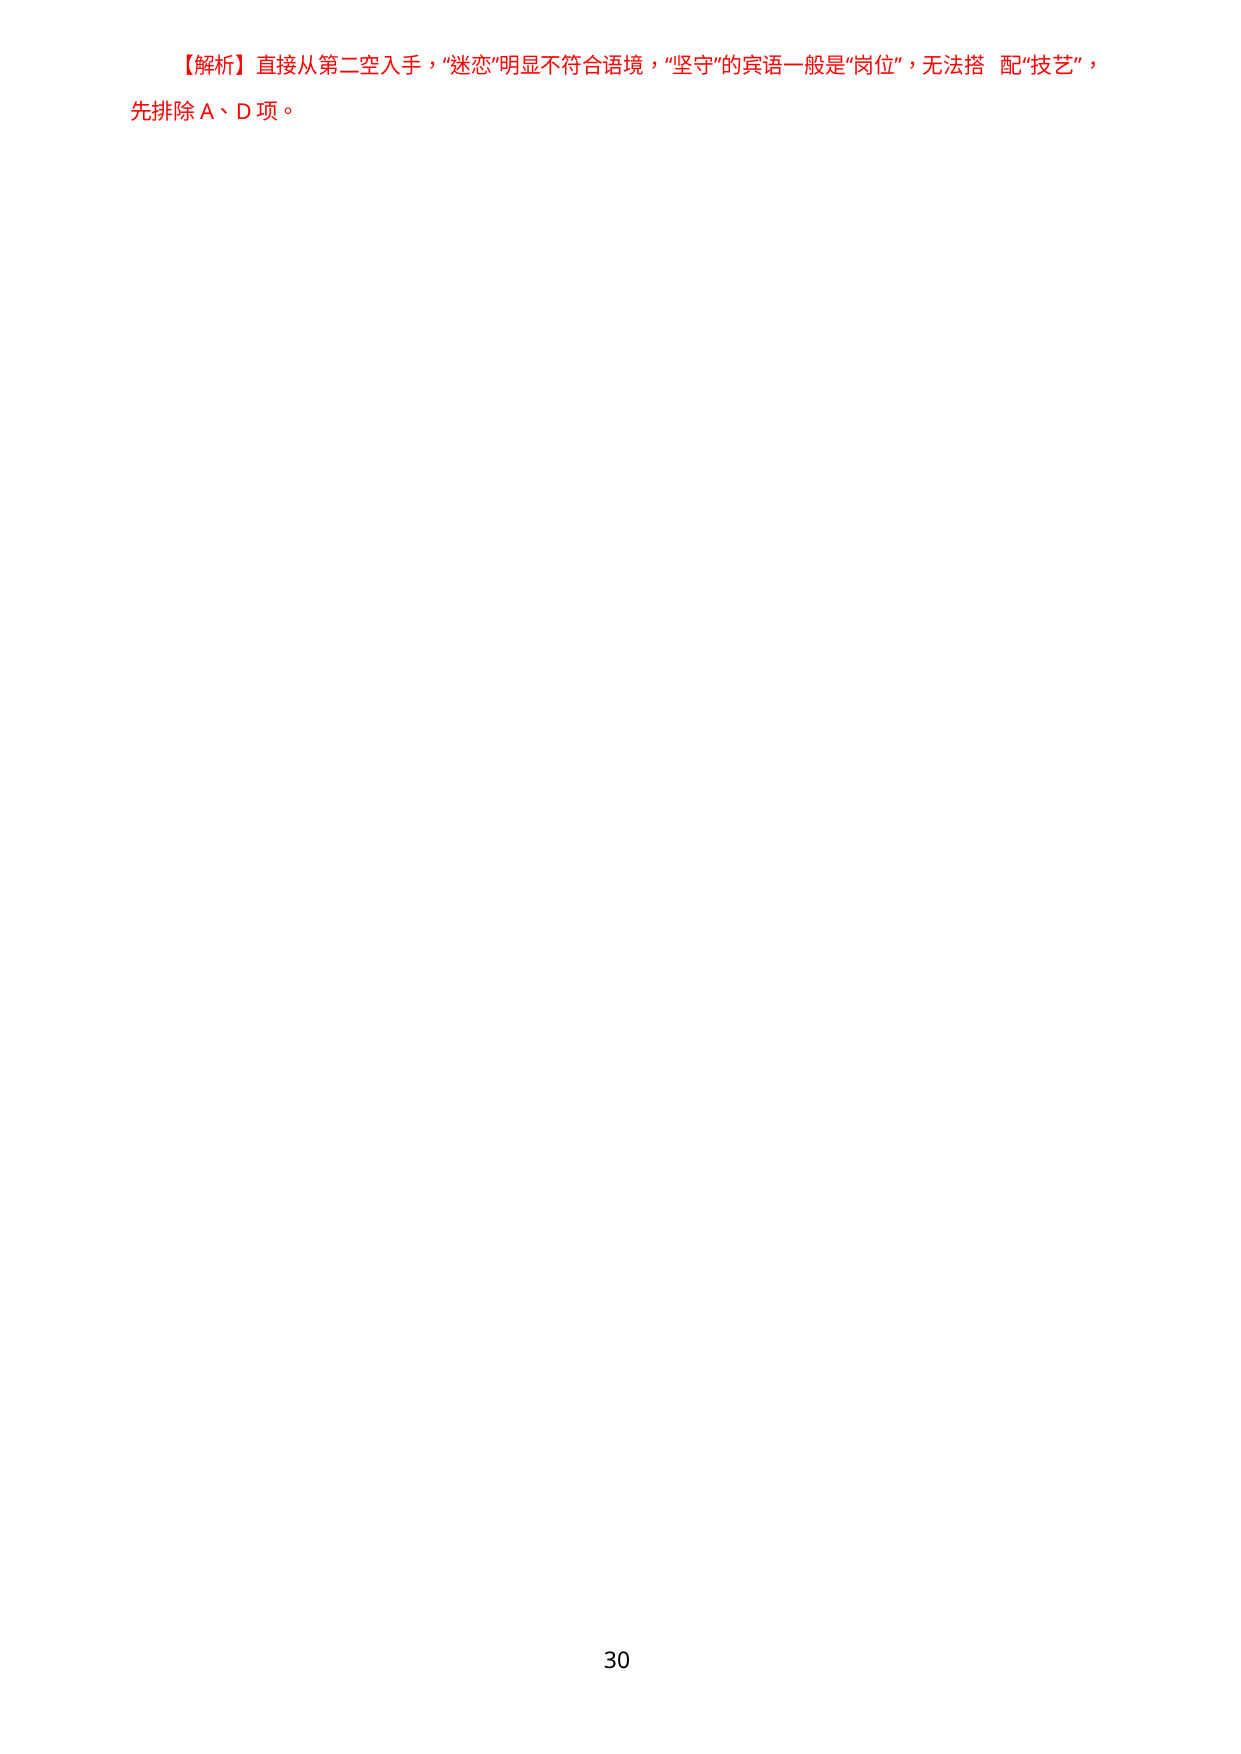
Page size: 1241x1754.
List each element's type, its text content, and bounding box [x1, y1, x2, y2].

text 【解析】直接从第二空入手，“迷恋”明显不符合语境，“坚守”的宾语一般是“岗位”，无法搭 配“技艺”，先排除A、D项。 [130, 50, 1110, 126]
